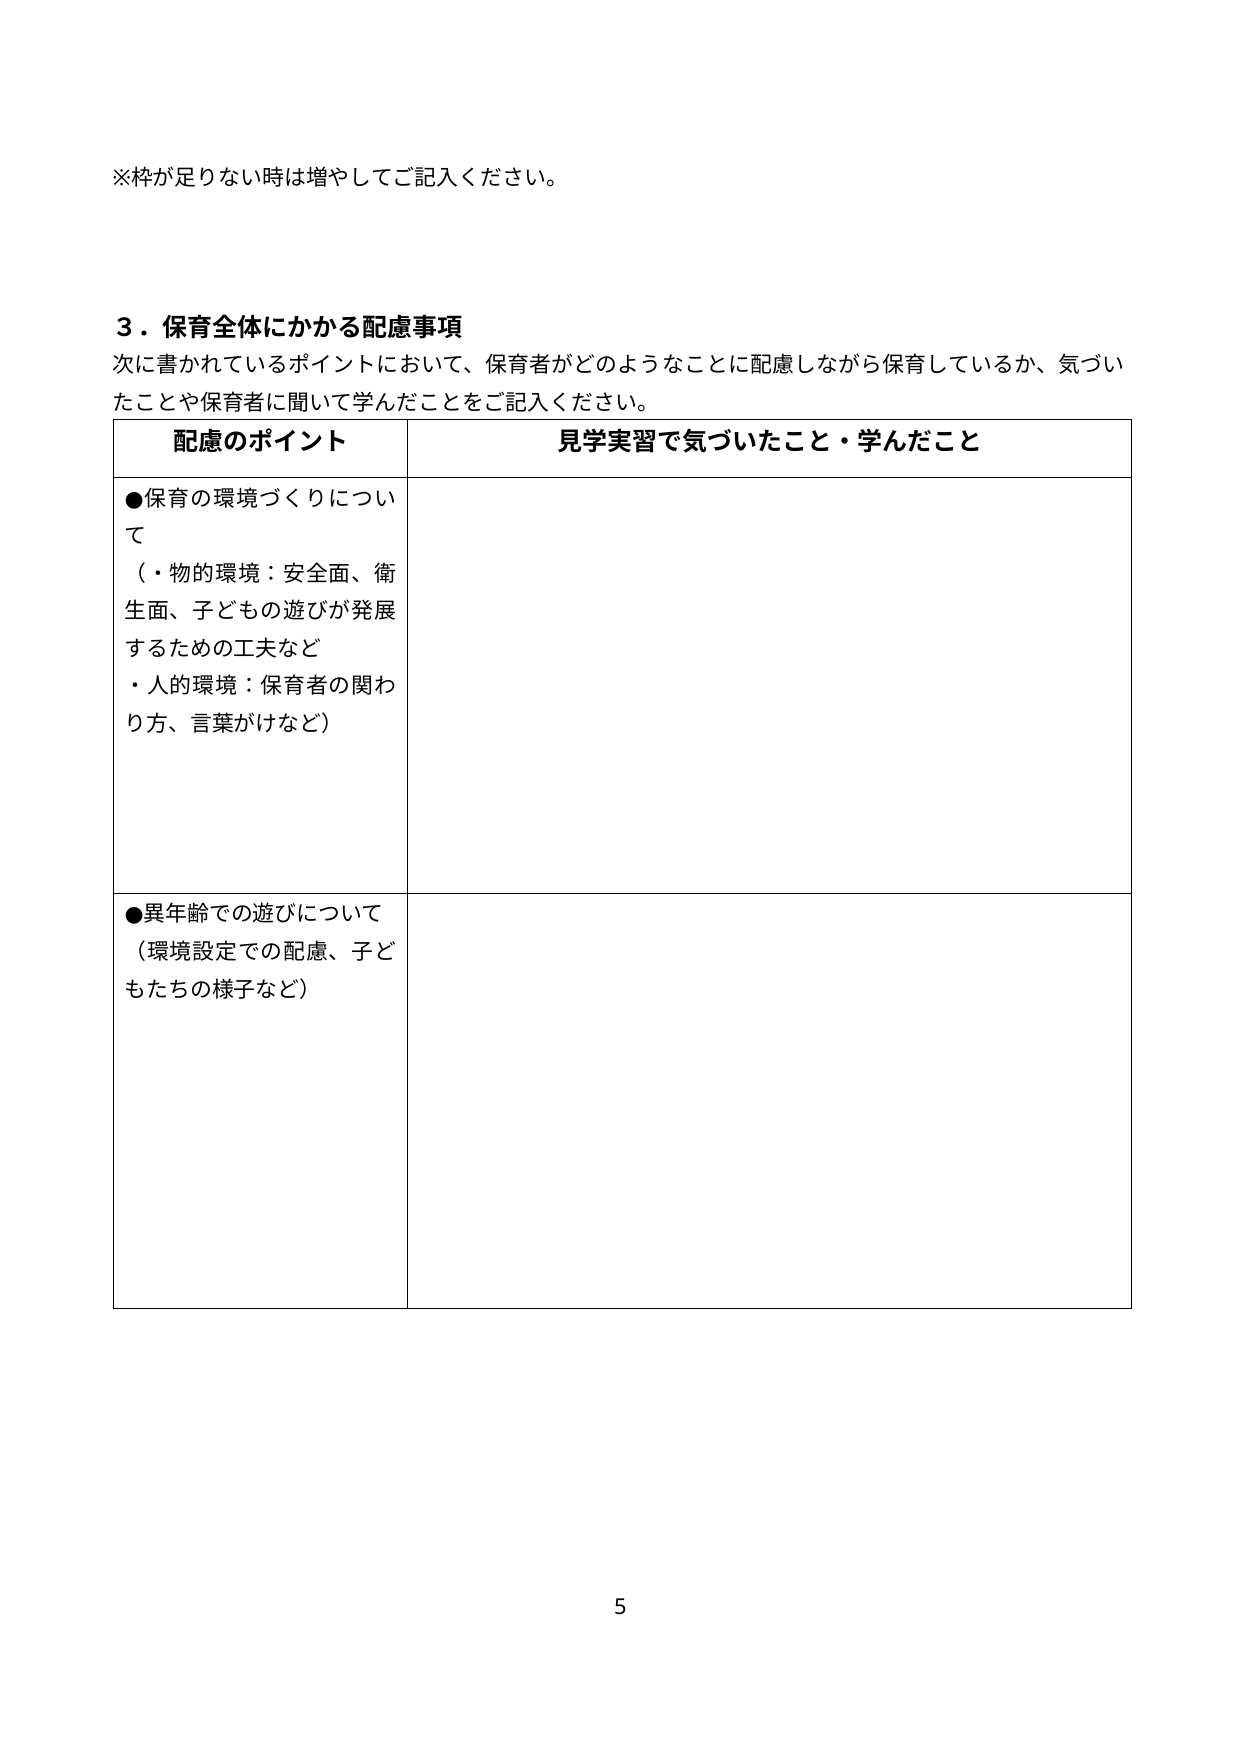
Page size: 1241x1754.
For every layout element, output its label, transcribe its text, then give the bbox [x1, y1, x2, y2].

table_cell [408, 478, 1131, 893]
text ※枠が足りない時は増やしてご記入ください。 [112, 157, 1128, 194]
text ３．保育全体にかかる配慮事項 [112, 307, 1128, 344]
table_cell ●保育の環境づくりについて （・物的環境：安全面、衛生面、子どもの遊びが発展するための工夫など ・人的環境：保育者の関わり方、言葉がけなど） [114, 478, 407, 893]
table_cell ●異年齢での遊びについて （環境設定での配慮、子どもたちの様子など） [114, 894, 407, 1308]
table_header 見学実習で気づいたこと・学んだこと [408, 420, 1131, 477]
table_cell [408, 894, 1131, 1308]
table_header 配慮のポイント [114, 420, 407, 477]
text 次に書かれているポイントにおいて、保育者がどのようなことに配慮しながら保育しているか、気づいたことや保育者に聞いて学んだことをご記入ください。 [112, 344, 1128, 419]
